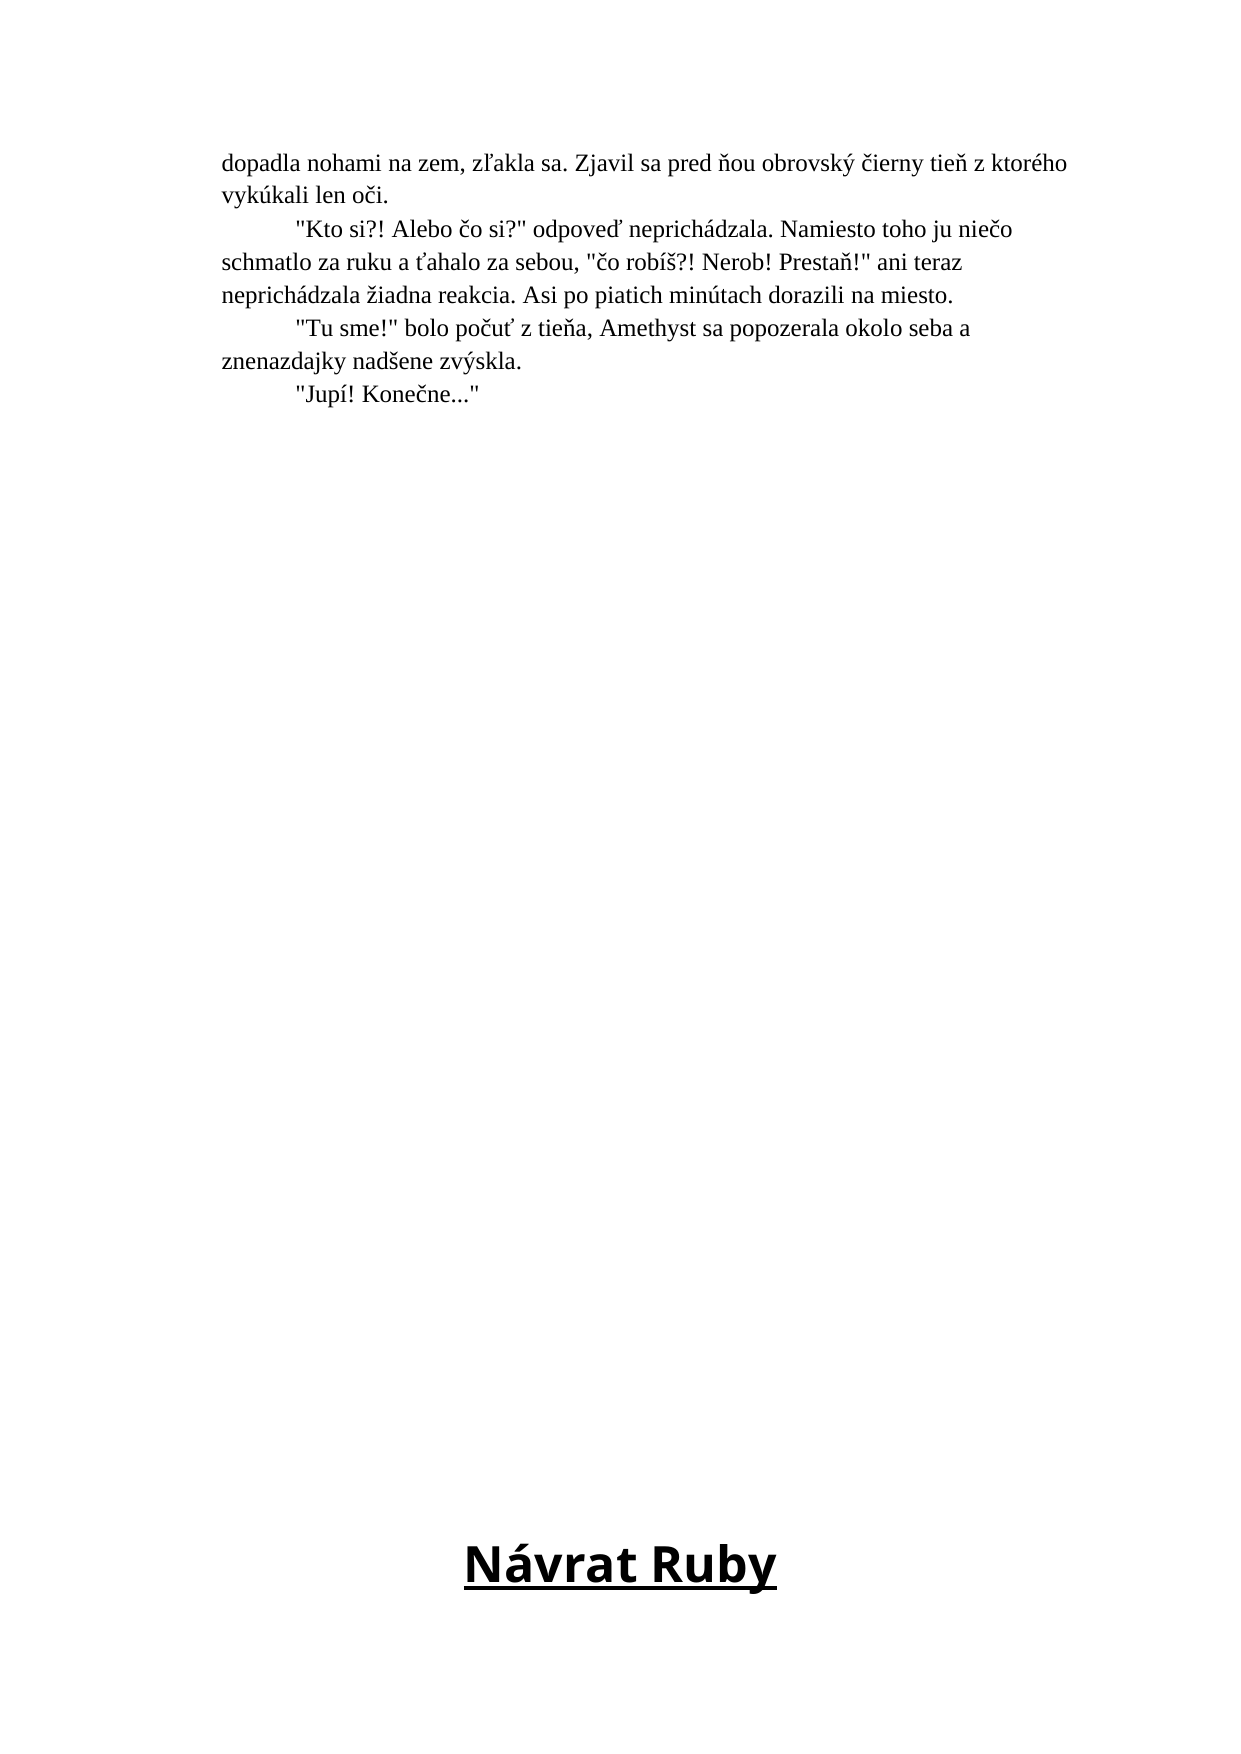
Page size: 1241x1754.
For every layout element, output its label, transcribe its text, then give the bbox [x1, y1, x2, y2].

text "Jupí! Konečne..." [221, 379, 1093, 407]
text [221, 148, 1093, 209]
text "Tu sme!" bolo počuť z tieňa, Amethyst sa popozerala okolo seba a znenazdajky nadšene zvýskla. [221, 313, 1093, 374]
text Návrat Ruby [148, 1529, 1093, 1597]
text "Kto si?! Alebo čo si?" odpoveď neprichádzala. Namiesto toho ju niečo schmatlo za ruku a ťahalo za sebou, "čo robíš?! Nerob! Prestaň!" ani teraz neprichádzala žiadna reakcia. Asi po piatich minútach dorazili na miesto. [221, 214, 1093, 308]
